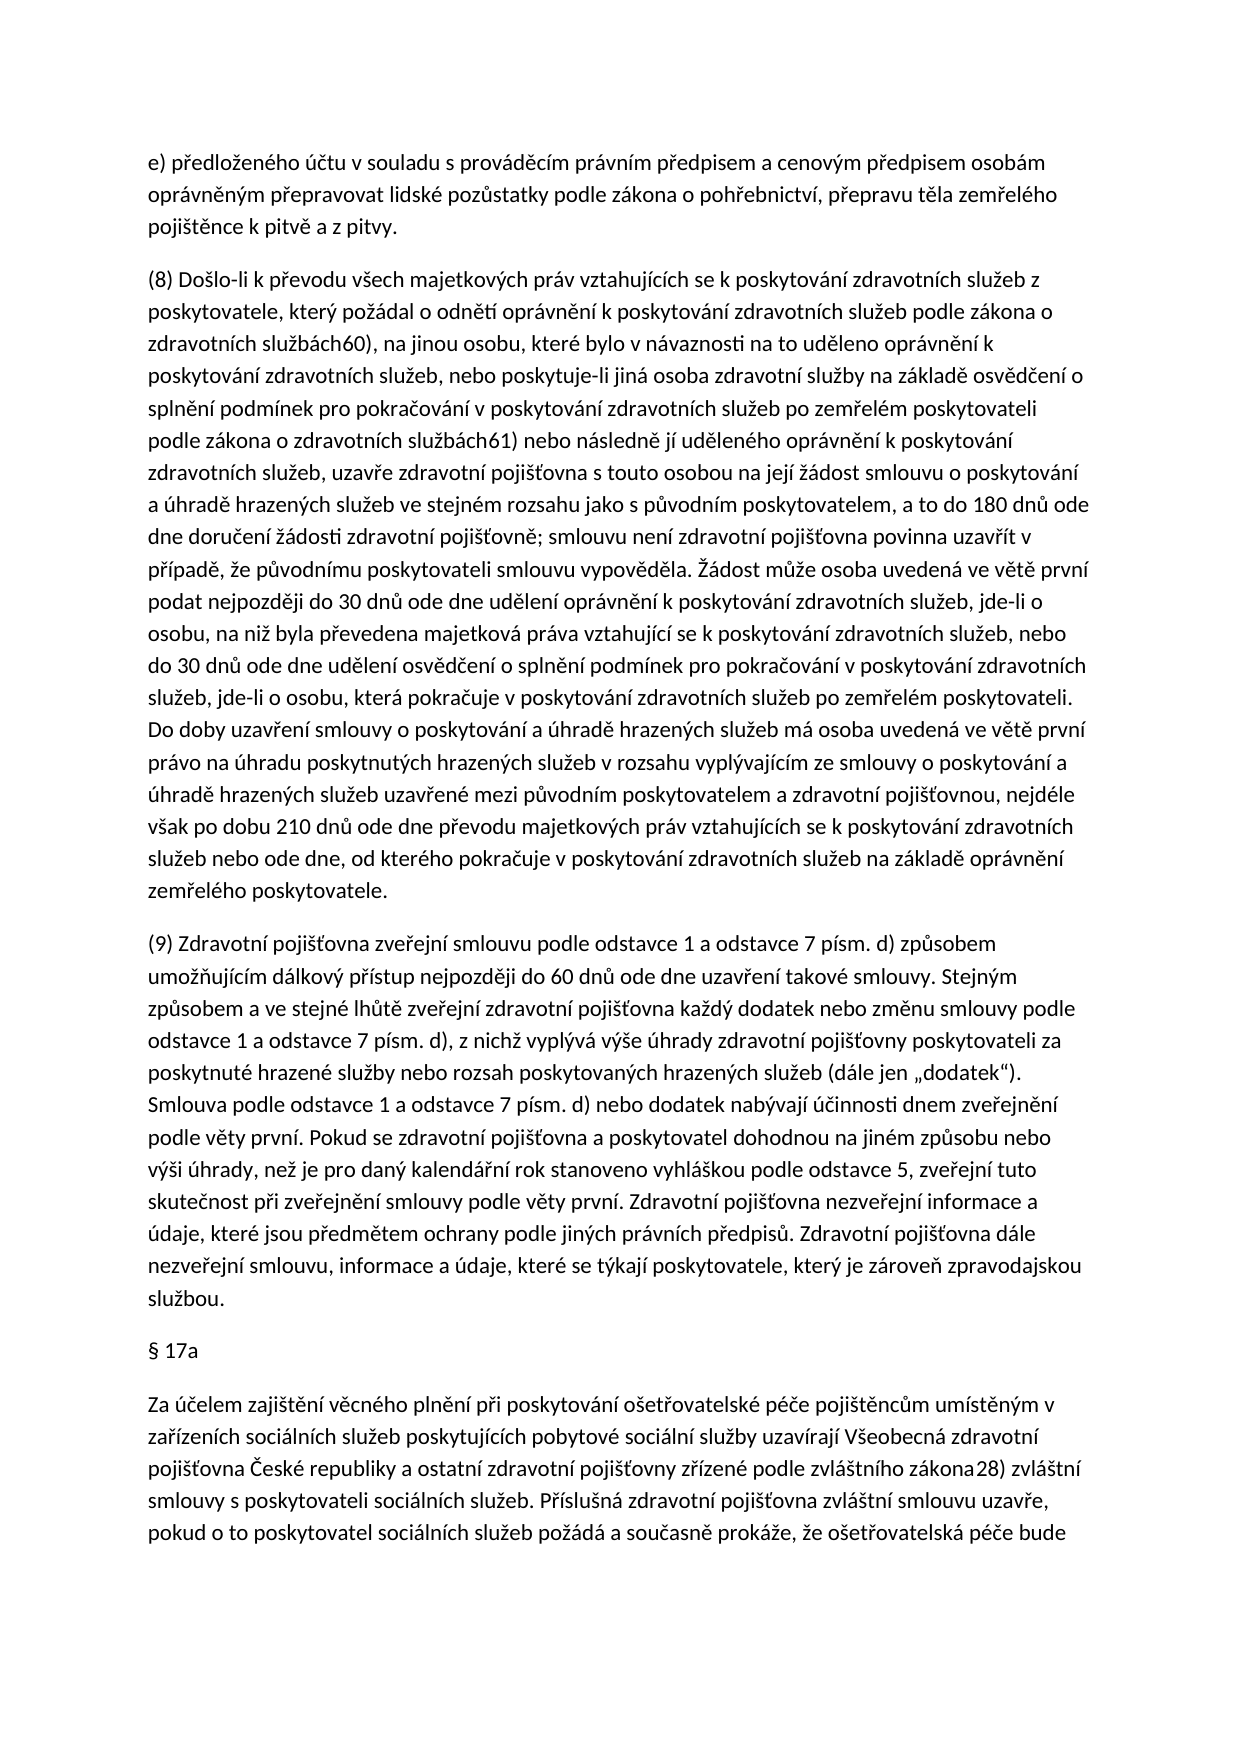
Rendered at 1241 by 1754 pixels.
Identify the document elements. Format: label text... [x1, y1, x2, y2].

text § 17a [148, 1337, 1093, 1365]
text (9) Zdravotní pojišťovna zveřejní smlouvu podle odstavce 1 a odstavce 7 písm. d) způsobem umožňujícím dálkový přístup nejpozději do 60 dnů ode dne uzavření takové smlouvy. Stejným způsobem a ve stejné lhůtě zveřejní zdravotní pojišťovna každý dodatek nebo změnu smlouvy podle odstavce 1 a odstavce 7 písm. d), z nichž vyplývá výše úhrady zdravotní pojišťovny poskytovateli za poskytnuté hrazené služby nebo rozsah poskytovaných hrazených služeb (dále jen „dodatek“). Smlouva podle odstavce 1 a odstavce 7 písm. d) nebo dodatek nabývají účinnosti dnem zveřejnění podle věty první. Pokud se zdravotní pojišťovna a poskytovatel dohodnou na jiném způsobu nebo výši úhrady, než je pro daný kalendářní rok stanoveno vyhláškou podle odstavce 5, zveřejní tuto skutečnost při zveřejnění smlouvy podle věty první. Zdravotní pojišťovna nezveřejní informace a údaje, které jsou předmětem ochrany podle jiných právních předpisů. Zdravotní pojišťovna dále nezveřejní smlouvu, informace a údaje, které se týkají poskytovatele, který je zároveň zpravodajskou službou. [148, 929, 1093, 1312]
text (8) Došlo-li k převodu všech majetkových práv vztahujících se k poskytování zdravotních služeb z poskytovatele, který požádal o odnětí oprávnění k poskytování zdravotních služeb podle zákona o zdravotních službách60), na jinou osobu, které bylo v návaznosti na to uděleno oprávnění k poskytování zdravotních služeb, nebo poskytuje-li jiná osoba zdravotní služby na základě osvědčení o splnění podmínek pro pokračování v poskytování zdravotních služeb po zemřelém poskytovateli podle zákona o zdravotních službách61) nebo následně jí uděleného oprávnění k poskytování zdravotních služeb, uzavře zdravotní pojišťovna s touto osobou na její žádost smlouvu o poskytování a úhradě hrazených služeb ve stejném rozsahu jako s původním poskytovatelem, a to do 180 dnů ode dne doručení žádosti zdravotní pojišťovně; smlouvu není zdravotní pojišťovna povinna uzavřít v případě, že původnímu poskytovateli smlouvu vypověděla. Žádost může osoba uvedená ve větě první podat nejpozději do 30 dnů ode dne udělení oprávnění k poskytování zdravotních služeb, jde-li o osobu, na niž byla převedena majetková práva vztahující se k poskytování zdravotních služeb, nebo do 30 dnů ode dne udělení osvědčení o splnění podmínek pro pokračování v poskytování zdravotních služeb, jde-li o osobu, která pokračuje v poskytování zdravotních služeb po zemřelém poskytovateli. Do doby uzavření smlouvy o poskytování a úhradě hrazených služeb má osoba uvedená ve větě první právo na úhradu poskytnutých hrazených služeb v rozsahu vyplývajícím ze smlouvy o poskytování a úhradě hrazených služeb uzavřené mezi původním poskytovatelem a zdravotní pojišťovnou, nejdéle však po dobu 210 dnů ode dne převodu majetkových práv vztahujících se k poskytování zdravotních služeb nebo ode dne, od kterého pokračuje v poskytování zdravotních služeb na základě oprávnění zemřelého poskytovatele. [148, 265, 1093, 904]
text e) předloženého účtu v souladu s prováděcím právním předpisem a cenovým předpisem osobám oprávněným přepravovat lidské pozůstatky podle zákona o pohřebnictví, přepravu těla zemřelého pojištěnce k pitvě a z pitvy. [148, 148, 1093, 240]
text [148, 1390, 1093, 1546]
